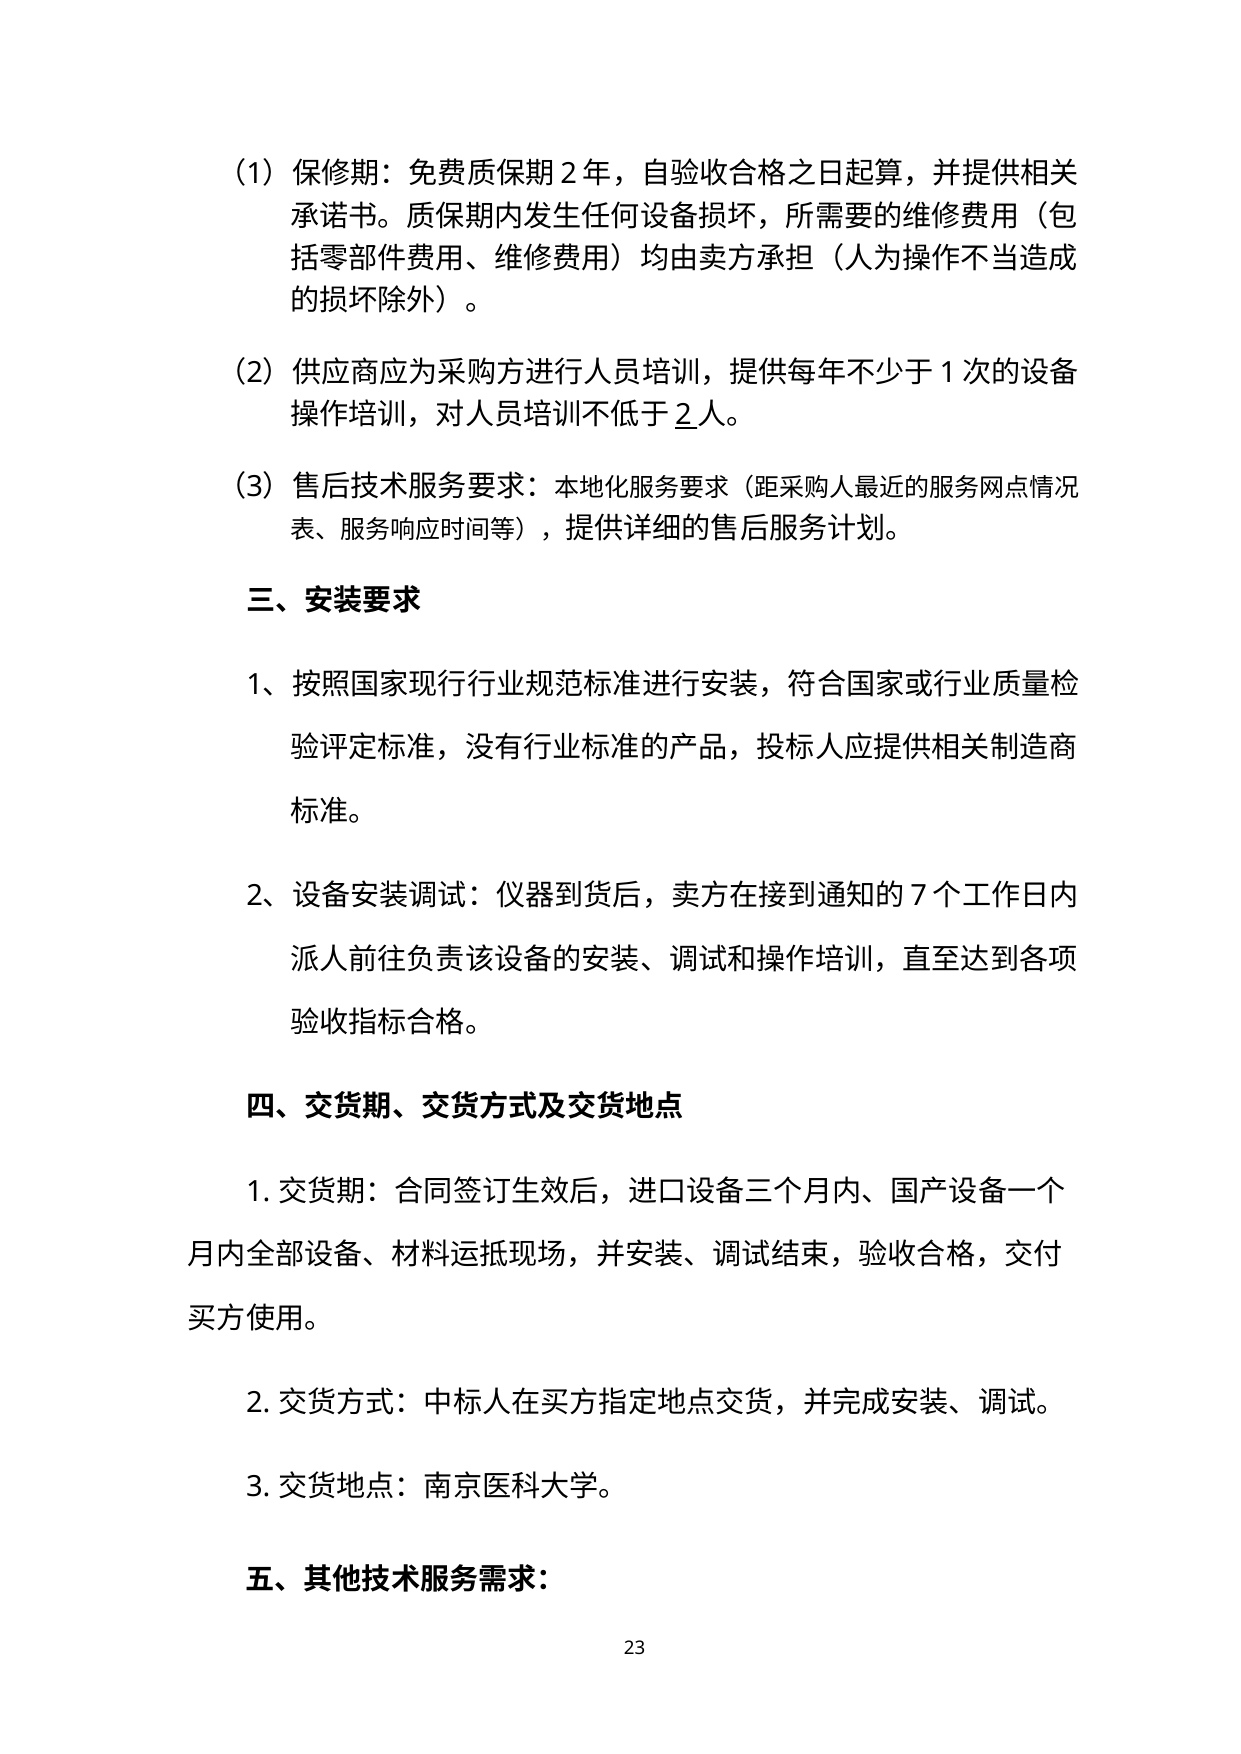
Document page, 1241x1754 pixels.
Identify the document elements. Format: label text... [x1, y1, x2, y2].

text （2）供应商应为采购方进行人员培训，提供每年不少于1次的设备操作培训，对人员培训不低于2人。 [217, 348, 1081, 433]
text 四、交货期、交货方式及交货地点 [187, 1083, 1081, 1125]
text 1、按照国家现行行业规范标准进行安装，符合国家或行业质量检验评定标准，没有行业标准的产品，投标人应提供相关制造商标准。 [246, 661, 1081, 830]
text 1. 交货期：合同签订生效后，进口设备三个月内、国产设备一个月内全部设备、材料运抵现场，并安装、调试结束，验收合格，交付买方使用。 [187, 1167, 1081, 1337]
text 2、设备安装调试：仪器到货后，卖方在接到通知的7个工作日内派人前往负责该设备的安装、调试和操作培训，直至达到各项验收指标合格。 [246, 872, 1081, 1041]
text 2. 交货方式：中标人在买方指定地点交货，并完成安装、调试。 [187, 1378, 1081, 1421]
text （3）售后技术服务要求：本地化服务要求（距采购人最近的服务网点情况表、服务响应时间等），提供详细的售后服务计划。 [217, 462, 1081, 547]
text （1）保修期：免费质保期2年，自验收合格之日起算，并提供相关承诺书。质保期内发生任何设备损坏，所需要的维修费用（包括零部件费用、维修费用）均由卖方承担（人为操作不当造成的损坏除外）。 [217, 150, 1081, 319]
text 3. 交货地点：南京医科大学。 [187, 1463, 1081, 1505]
text 五、其他技术服务需求： [187, 1556, 1081, 1598]
text 三、安装要求 [187, 576, 1081, 618]
